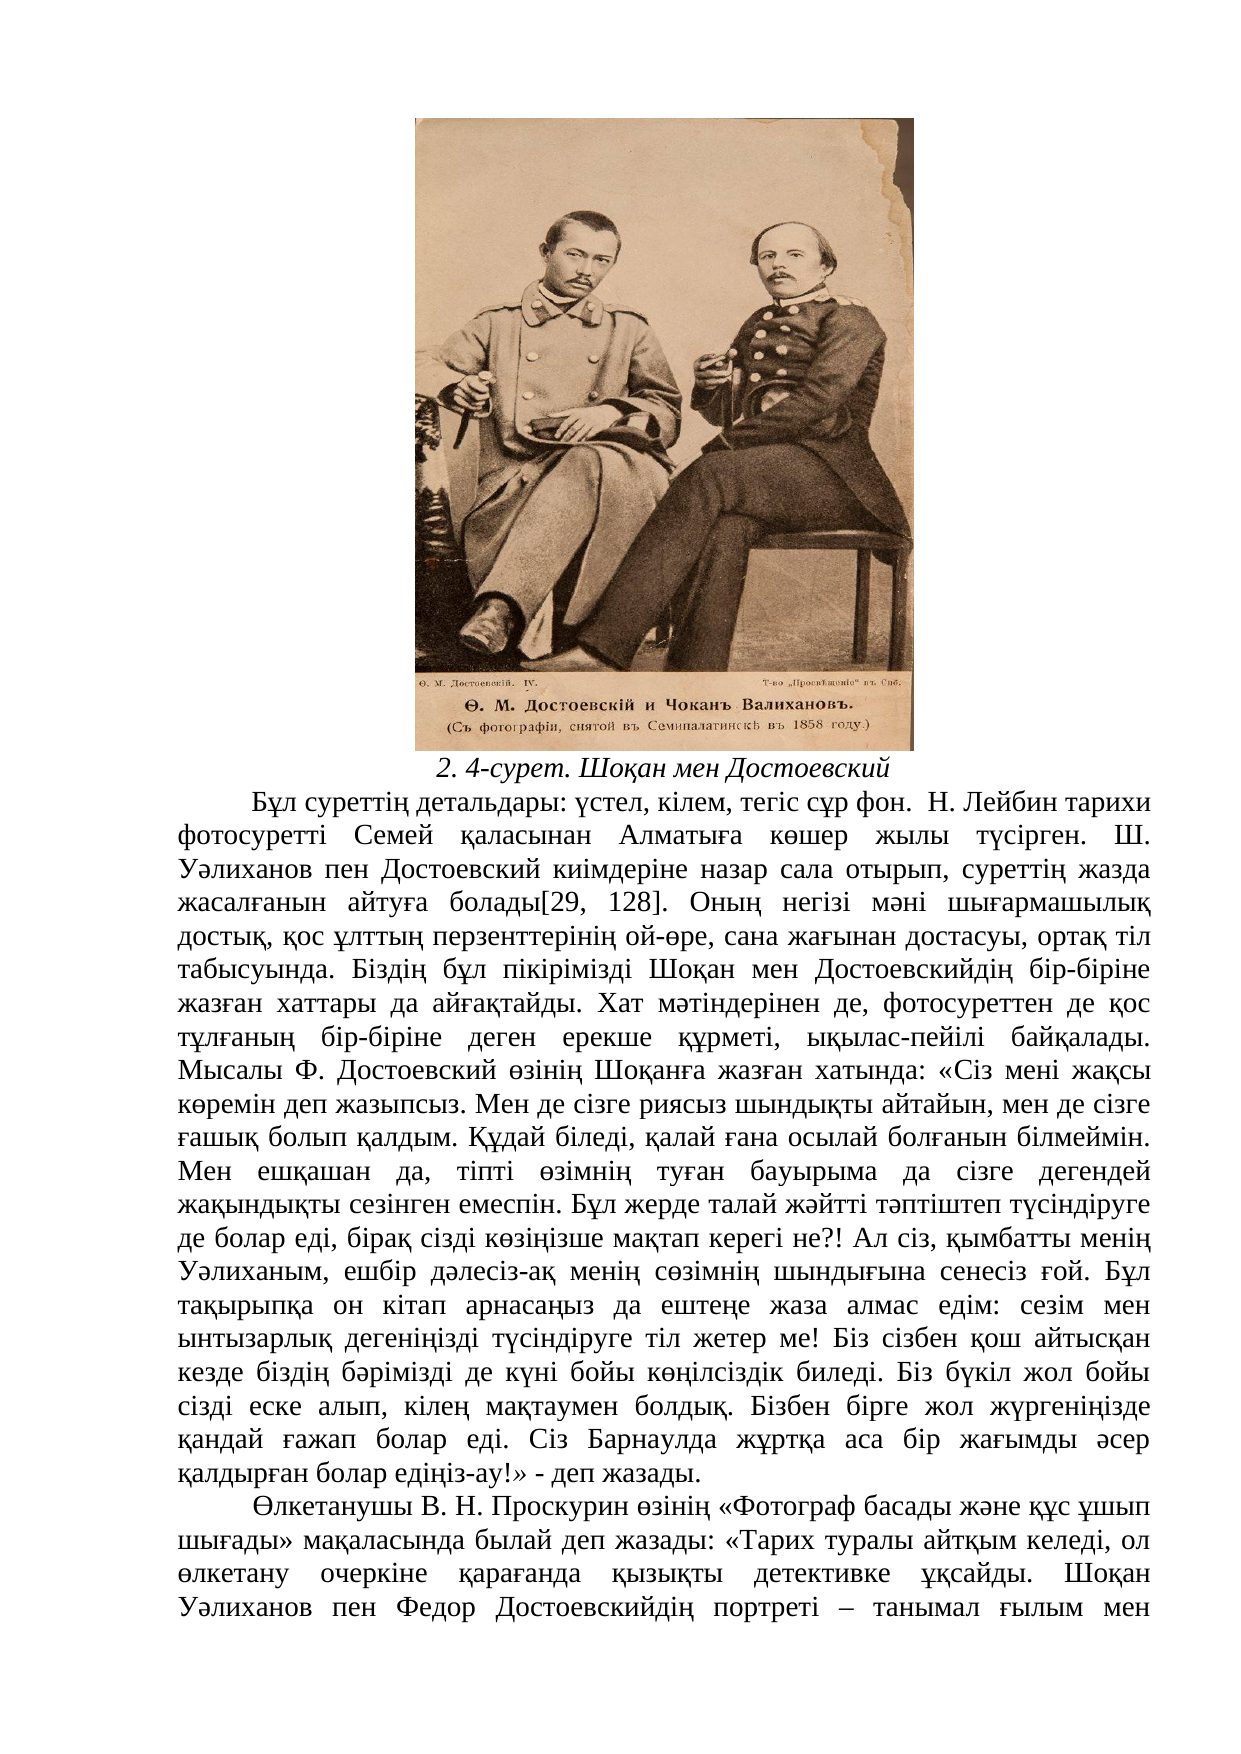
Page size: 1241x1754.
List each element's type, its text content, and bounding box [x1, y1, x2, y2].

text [177, 1488, 1152, 1622]
text Бұл суреттің детальдары: үстел, кілем, тегіс сұр фон. Н. Лейбин тарихи фотосуретті Семей қаласынан Алматыға көшер жылы түсірген. Ш. Уәлиханов пен Достоевский киімдеріне назар сала отырып, суреттің жазда жасалғанын айтуға болады[29, 128]. Оның негізі мәні шығармашылық достық, қос ұлттың перзенттерінің ой-өре, сана жағынан достасуы, ортақ тіл табысуында. Біздің бұл пікірімізді Шоқан мен Достоевскийдің бір-біріне жазған хаттары да айғақтайды. Хат мәтіндерінен де, фотосуреттен де қос тұлғаның бір-біріне деген ерекше құрметі, ықылас-пейілі байқалады. Мысалы Ф. Достоевский өзінің Шоқанға жазған хатында: «Сіз мені жақсы көремін деп жазыпсыз. Мен де сізге риясыз шындықты айтайын, мен де сізге ғашық болып қалдым. Құдай біледі, қалай ғана осылай болғанын білмеймін. Мен ешқашан да, тіпті өзімнің туған бауырыма да сізге дегендей жақындықты сезінген емеспін. Бұл жерде талай жәйтті тәптіштеп түсіндіруге де болар еді, бірақ сізді көзіңізше мақтап керегі не?! Ал сіз, қымбатты менің Уәлиханым, ешбір дәлесіз-ақ менің сөзімнің шындығына сенесіз ғой. Бұл тақырыпқа он кітап арнасаңыз да ештеңе жаза алмас едім: сезім мен ынтызарлық дегеніңізді түсіндіруге тіл жетер ме! Біз сізбен қош айтысқан кезде біздің бәрімізді де күні бойы көңілсіздік биледі. Біз бүкіл жол бойы сізді еске алып, кілең мақтаумен болдық. Бізбен бірге жол жүргеніңізде қандай ғажап болар еді. Сіз Барнаулда жұртқа аса бір жағымды әсер қалдырған болар едіңіз-ау!» - деп жазады. [177, 784, 1152, 1086]
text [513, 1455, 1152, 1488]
text 2. 4-сурет. Шоқан мен Достоевский [177, 750, 1152, 784]
picture [415, 118, 914, 751]
